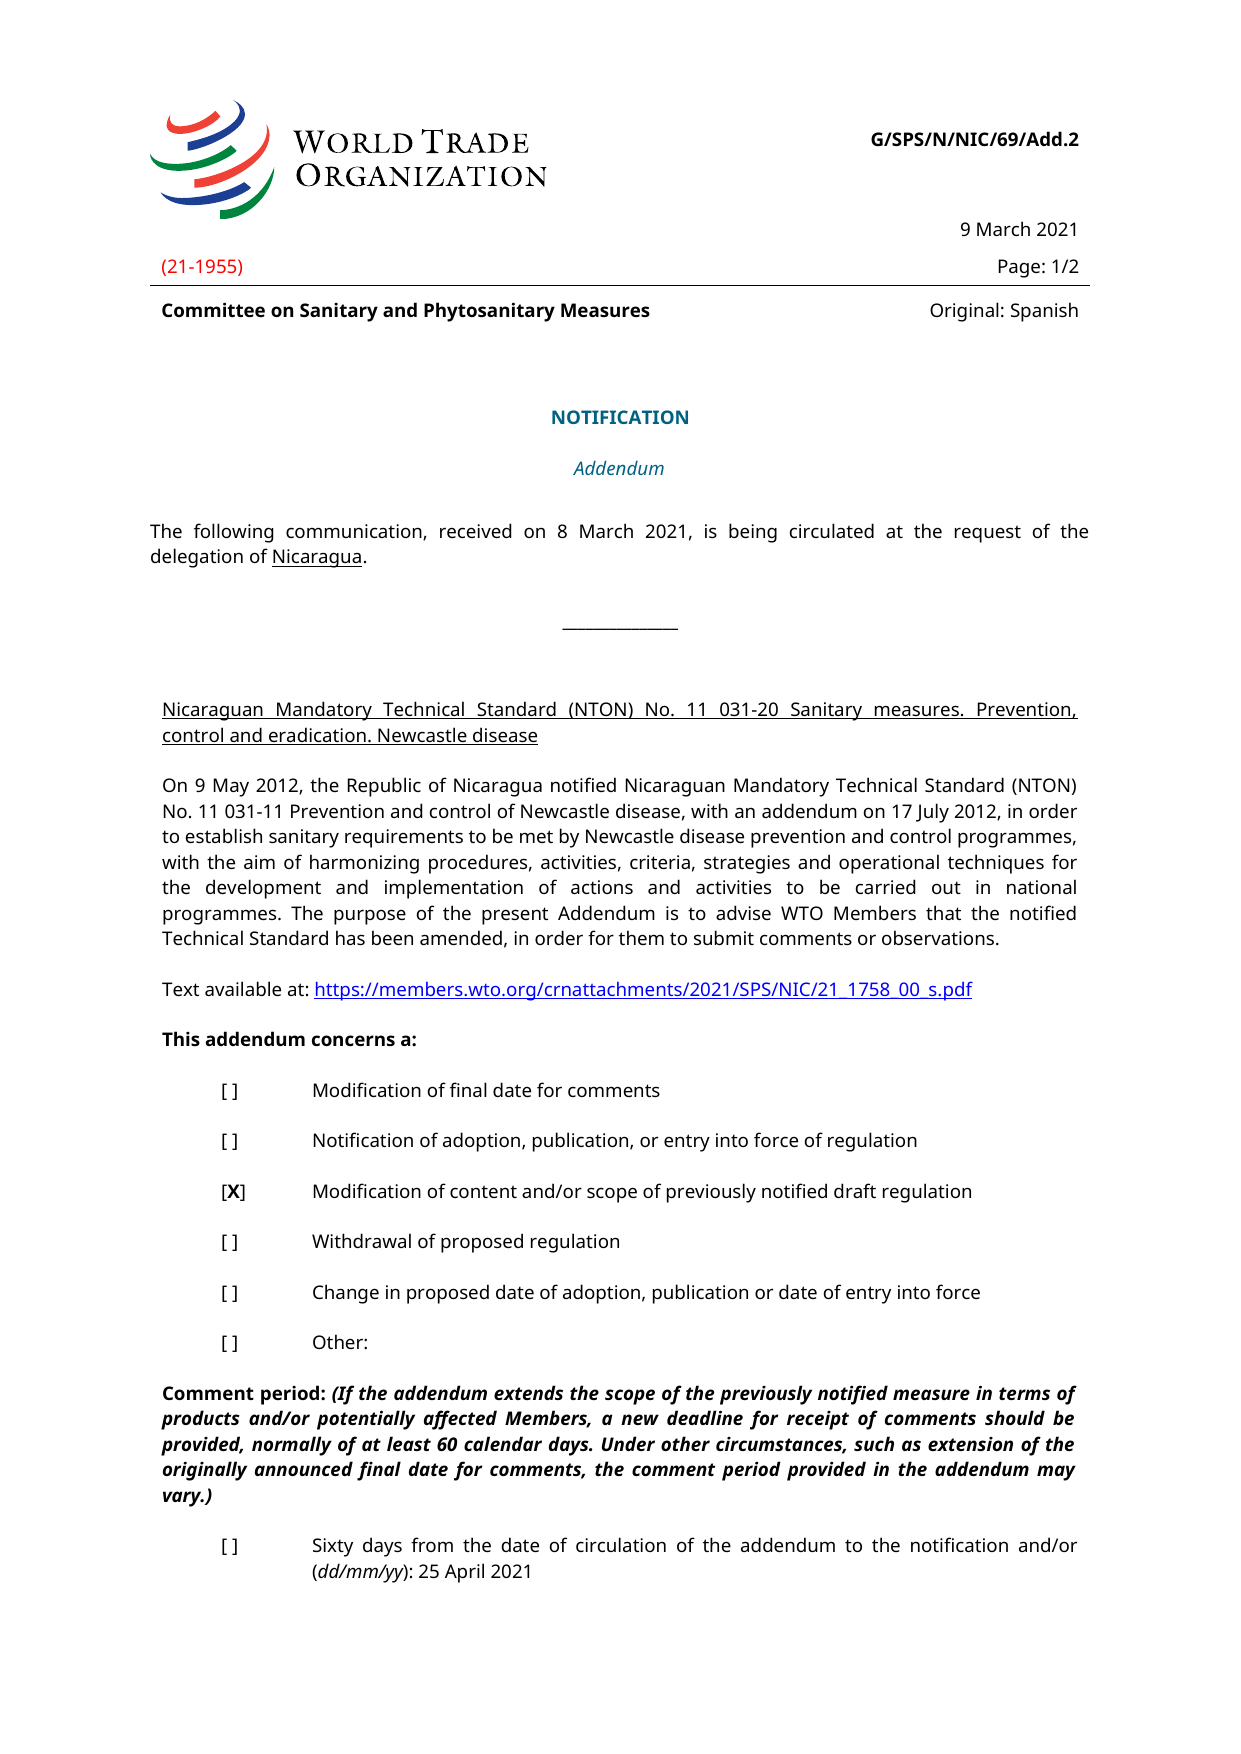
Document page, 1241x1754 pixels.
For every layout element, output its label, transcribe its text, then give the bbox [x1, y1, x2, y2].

table_cell Comment period: (If the addendum extends the scope of the previously notified measure in terms of products and/or potentially affected Members, a new deadline for receipt of comments should be provided, normally of at least 60 calendar days. Under other circumstances, such as extension of the originally announced final date for comments, the comment period provided in the addendum may vary.) [150, 1368, 1090, 1520]
table_cell This addendum concerns a: [150, 1014, 1090, 1064]
text The following communication, received on 8 March 2021, is being circulated at the request of the delegation of Nicaragua. [150, 518, 1090, 569]
table_cell On 9 May 2012, the Republic of Nicaragua notified Nicaraguan Mandatory Technical Standard (NTON) No. 11 031-11 Prevention and control of Newcastle disease, with an addendum on 17 July 2012, in order to establish sanitary requirements to be met by Newcastle disease prevention and control programmes, with the aim of harmonizing procedures, activities, criteria, strategies and operational techniques for the development and implementation of actions and activities to be carried out in national programmes. The purpose of the present Addendum is to advise WTO Members that the notified Technical Standard has been amended, in order for them to submit comments or observations. Text available at: https://members.wto.org/crnattachments/2021/SPS/NIC/21_1758_00_s.pdf [150, 760, 1090, 1014]
table_cell [ ] Change in proposed date of adoption, publication or date of entry into force [150, 1267, 1090, 1317]
title Addendum [150, 455, 1090, 481]
title NOTIFICATION [150, 405, 1090, 430]
table_header Nicaraguan Mandatory Technical Standard (NTON) No. 11 031-20 Sanitary measures. Prevention, control and eradication. Newcastle disease [150, 684, 1090, 760]
table_cell [ ] Withdrawal of proposed regulation [150, 1216, 1090, 1267]
table_cell [ ] Modification of final date for comments [150, 1065, 1090, 1115]
text _______________ [150, 607, 1090, 633]
table_cell [ ] Sixty days from the date of circulation of the addendum to the notification and/or (dd/mm/yy): 25 April 2021 [150, 1520, 1090, 1596]
table_cell [ ] Notification of adoption, publication, or entry into force of regulation [150, 1115, 1090, 1166]
table_cell [ ] Other: [150, 1317, 1090, 1368]
table_cell [X] Modification of content and/or scope of previously notified draft regulation [150, 1166, 1090, 1216]
